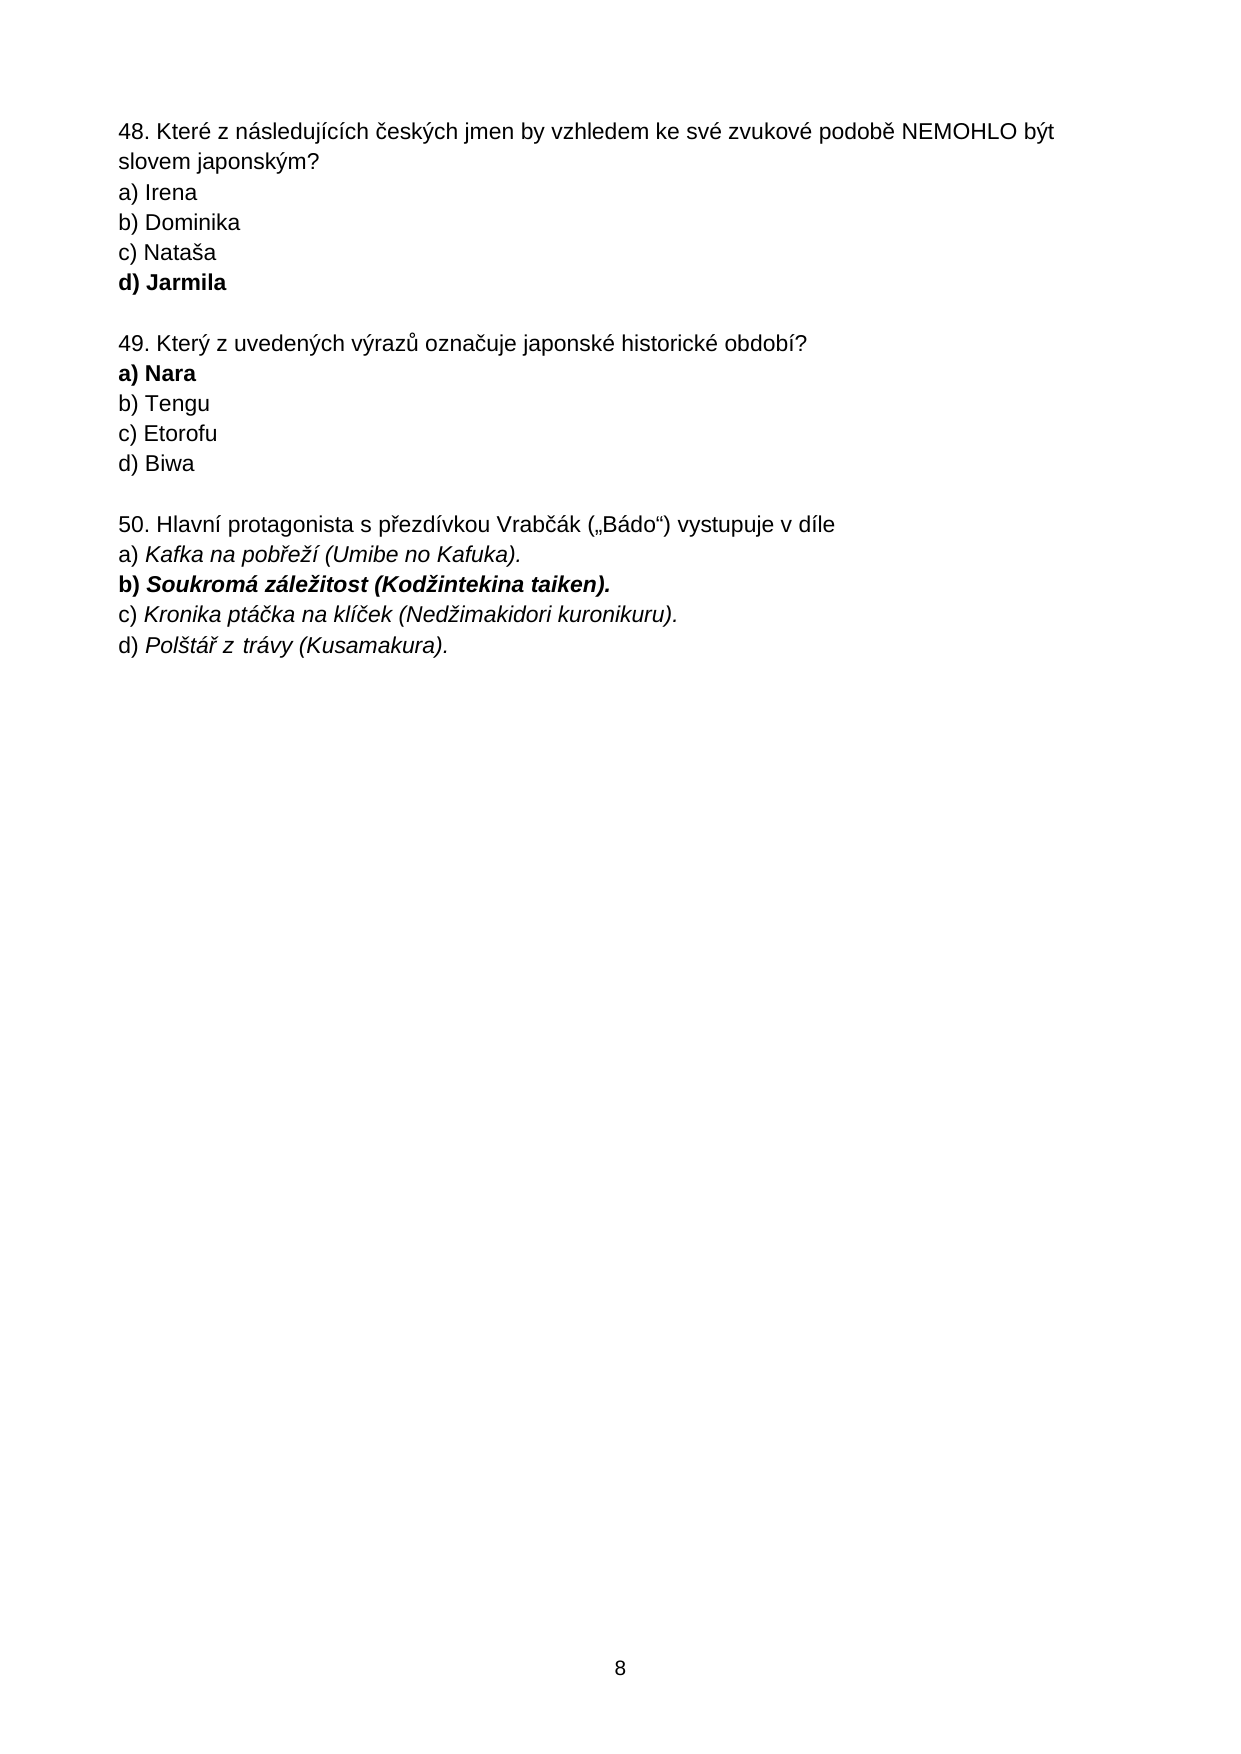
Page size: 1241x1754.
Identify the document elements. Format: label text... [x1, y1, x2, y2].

text 50. Hlavní protagonista s přezdívkou Vrabčák („Bádo“) vystupuje v díle [118, 511, 1122, 537]
text d) Jarmila [118, 269, 1122, 296]
text b) Dominika [118, 209, 1122, 235]
text b) Tengu [118, 390, 1122, 416]
text a) Irena [118, 178, 1122, 205]
text c) Nataša [118, 239, 1122, 265]
text c) Etorofu [118, 420, 1122, 447]
text 48. Které z následujících českých jmen by vzhledem ke své zvukové podobě NEMOHLO být slovem japonským? [118, 118, 1122, 175]
text c) Kronika ptáčka na klíček (Nedžimakidori kuronikuru). [118, 601, 1122, 628]
text a) Nara [118, 360, 1122, 386]
text a) Kafka na pobřeží (Umibe no Kafuka). [118, 541, 1122, 567]
text d) Polštář z trávy (Kusamakura). [118, 632, 1122, 658]
text d) Biwa [118, 450, 1122, 477]
text 49. Který z uvedených výrazů označuje japonské historické období? [118, 329, 1122, 356]
text b) Soukromá záležitost (Kodžintekina taiken). [118, 571, 1122, 598]
